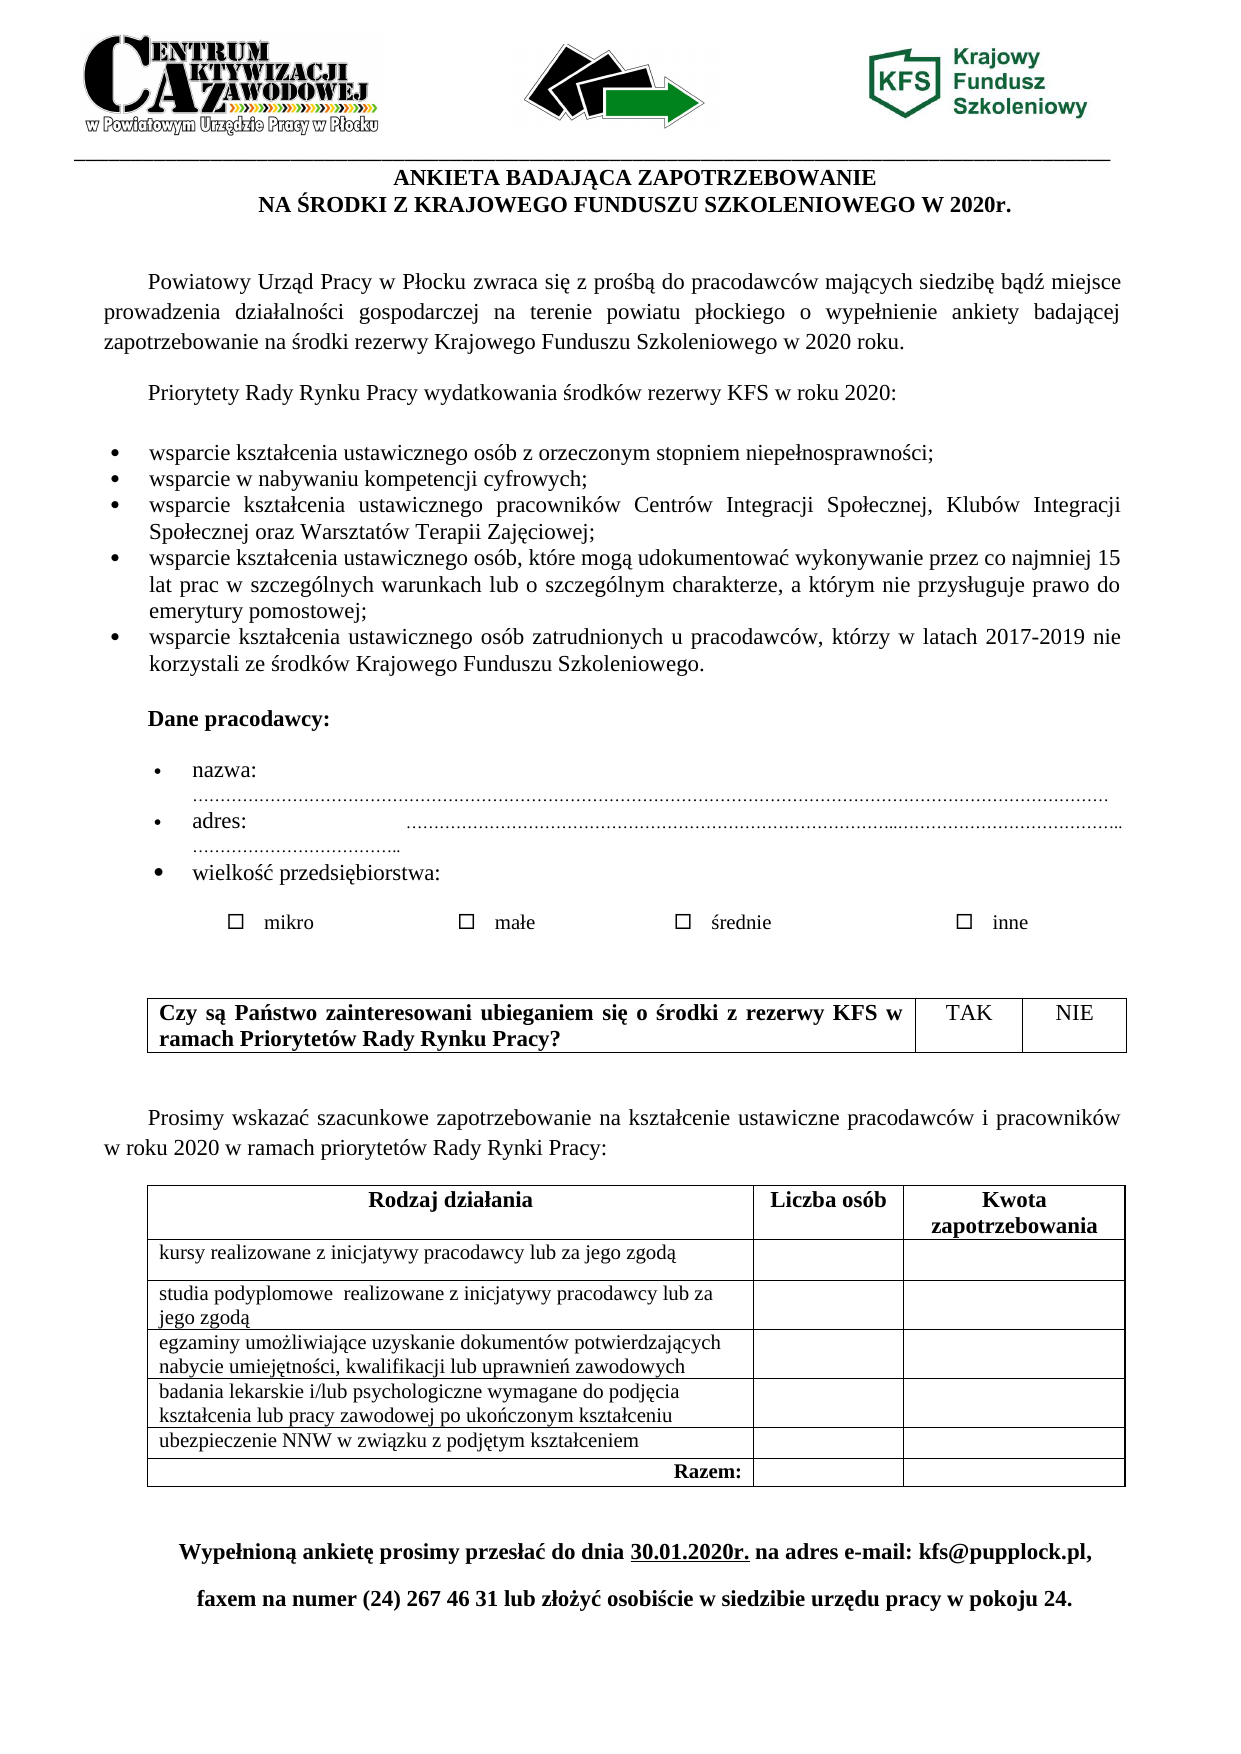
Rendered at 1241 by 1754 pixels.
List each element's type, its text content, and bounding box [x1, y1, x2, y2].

table_header Rodzaj działania [148, 1186, 753, 1239]
text NA ŚRODKI Z KRAJOWEGO FUNDUSZU SZKOLENIOWEGO W 2020r. [74, 191, 1122, 217]
table_header Czy są Państwo zainteresowani ubieganiem się o środki z rezerwy KFS w ramach Priorytetów Rady Rynku Pracy? [148, 999, 915, 1052]
list wsparcie kształcenia ustawicznego pracowników Centrów Integracji Społecznej, Klubów Integracji Społecznej oraz Warsztatów Terapii Zajęciowej; [111, 492, 1122, 544]
text Priorytety Rady Rynku Pracy wydatkowania środków rezerwy KFS w roku 2020: [103, 379, 1122, 406]
table_cell [904, 1379, 1124, 1427]
picture [510, 44, 722, 137]
table_header TAK [916, 999, 1022, 1052]
table_cell egzaminy umożliwiające uzyskanie dokumentów potwierdzających nabycie umiejętności, kwalifikacji lub uprawnień zawodowych [148, 1330, 753, 1378]
text ANKIETA BADAJĄCA ZAPOTRZEBOWANIE [74, 164, 1122, 191]
table_cell [754, 1330, 903, 1378]
table_cell [754, 1240, 903, 1280]
table_cell ubezpieczenie NNW w związku z podjętym kształceniem [148, 1428, 753, 1458]
text Wypełnioną ankietę prosimy przesłać do dnia 30.01.2020r. na adres e-mail: kfs@pupplock.pl, [103, 1538, 1122, 1564]
table_header NIE [1023, 999, 1126, 1052]
picture [73, 33, 387, 137]
text faxem na numer (24) 267 46 31 lub złożyć osobiście w siedzibie urzędu pracy w pokoju 24. [103, 1585, 1122, 1611]
list wsparcie kształcenia ustawicznego osób zatrudnionych u pracodawców, którzy w latach 2017-2019 nie korzystali ze środków Krajowego Funduszu Szkoleniowego. [111, 623, 1122, 676]
text Powiatowy Urząd Pracy w Płocku zwraca się z prośbą do pracodawców mających siedzibę bądź miejsce prowadzenia działalności gospodarczej na terenie powiatu płockiego o wypełnienie ankiety badającej zapotrzebowanie na środki rezerwy Krajowego Funduszu Szkoleniowego w 2020 roku. [103, 268, 1122, 355]
table_cell [904, 1240, 1124, 1280]
table_cell [904, 1281, 1124, 1329]
text Prosimy wskazać szacunkowe zapotrzebowanie na kształcenie ustawiczne pracodawców i pracowników w roku 2020 w ramach priorytetów Rady Rynki Pracy: [103, 1104, 1122, 1160]
table_header małe [325, 910, 546, 947]
table_header inne [783, 910, 1039, 947]
table_cell badania lekarskie i/lub psychologiczne wymagane do podjęcia kształcenia lub pracy zawodowej po ukończonym kształceniu [148, 1379, 753, 1427]
list wsparcie kształcenia ustawicznego osób z orzeczonym stopniem niepełnosprawności; [111, 439, 1122, 465]
list nazwa: ………………………………………………………………………………………………………………………………………………… [154, 756, 1122, 804]
table_cell [754, 1459, 903, 1486]
table_cell kursy realizowane z inicjatywy pracodawcy lub za jego zgodą [148, 1240, 753, 1280]
table_header Kwota zapotrzebowania [904, 1186, 1124, 1239]
table_cell [904, 1330, 1124, 1378]
table_header Liczba osób [754, 1186, 903, 1239]
list adres: ……………………………………………………………………………..…………………………………..……………………………….. [154, 807, 1122, 856]
table_cell [904, 1459, 1124, 1486]
table_cell [904, 1428, 1124, 1458]
list wsparcie kształcenia ustawicznego osób, które mogą udokumentować wykonywanie przez co najmniej 15 lat prac w szczególnych warunkach lub o szczególnym charakterze, a którym nie przysługuje prawo do emerytury pomostowej; [111, 544, 1122, 623]
table_cell [754, 1379, 903, 1427]
table_header średnie [546, 910, 783, 947]
list wielkość przedsiębiorstwa: [154, 858, 1122, 885]
list wsparcie w nabywaniu kompetencji cyfrowych; [111, 465, 1122, 492]
table_cell [754, 1428, 903, 1458]
text Dane pracodawcy: [103, 705, 1122, 732]
table_cell Razem: [148, 1459, 753, 1486]
table_header mikro [100, 910, 325, 947]
table_cell [754, 1281, 903, 1329]
table_cell studia podyplomowe realizowane z inicjatywy pracodawcy lub za jego zgodą [148, 1281, 753, 1329]
